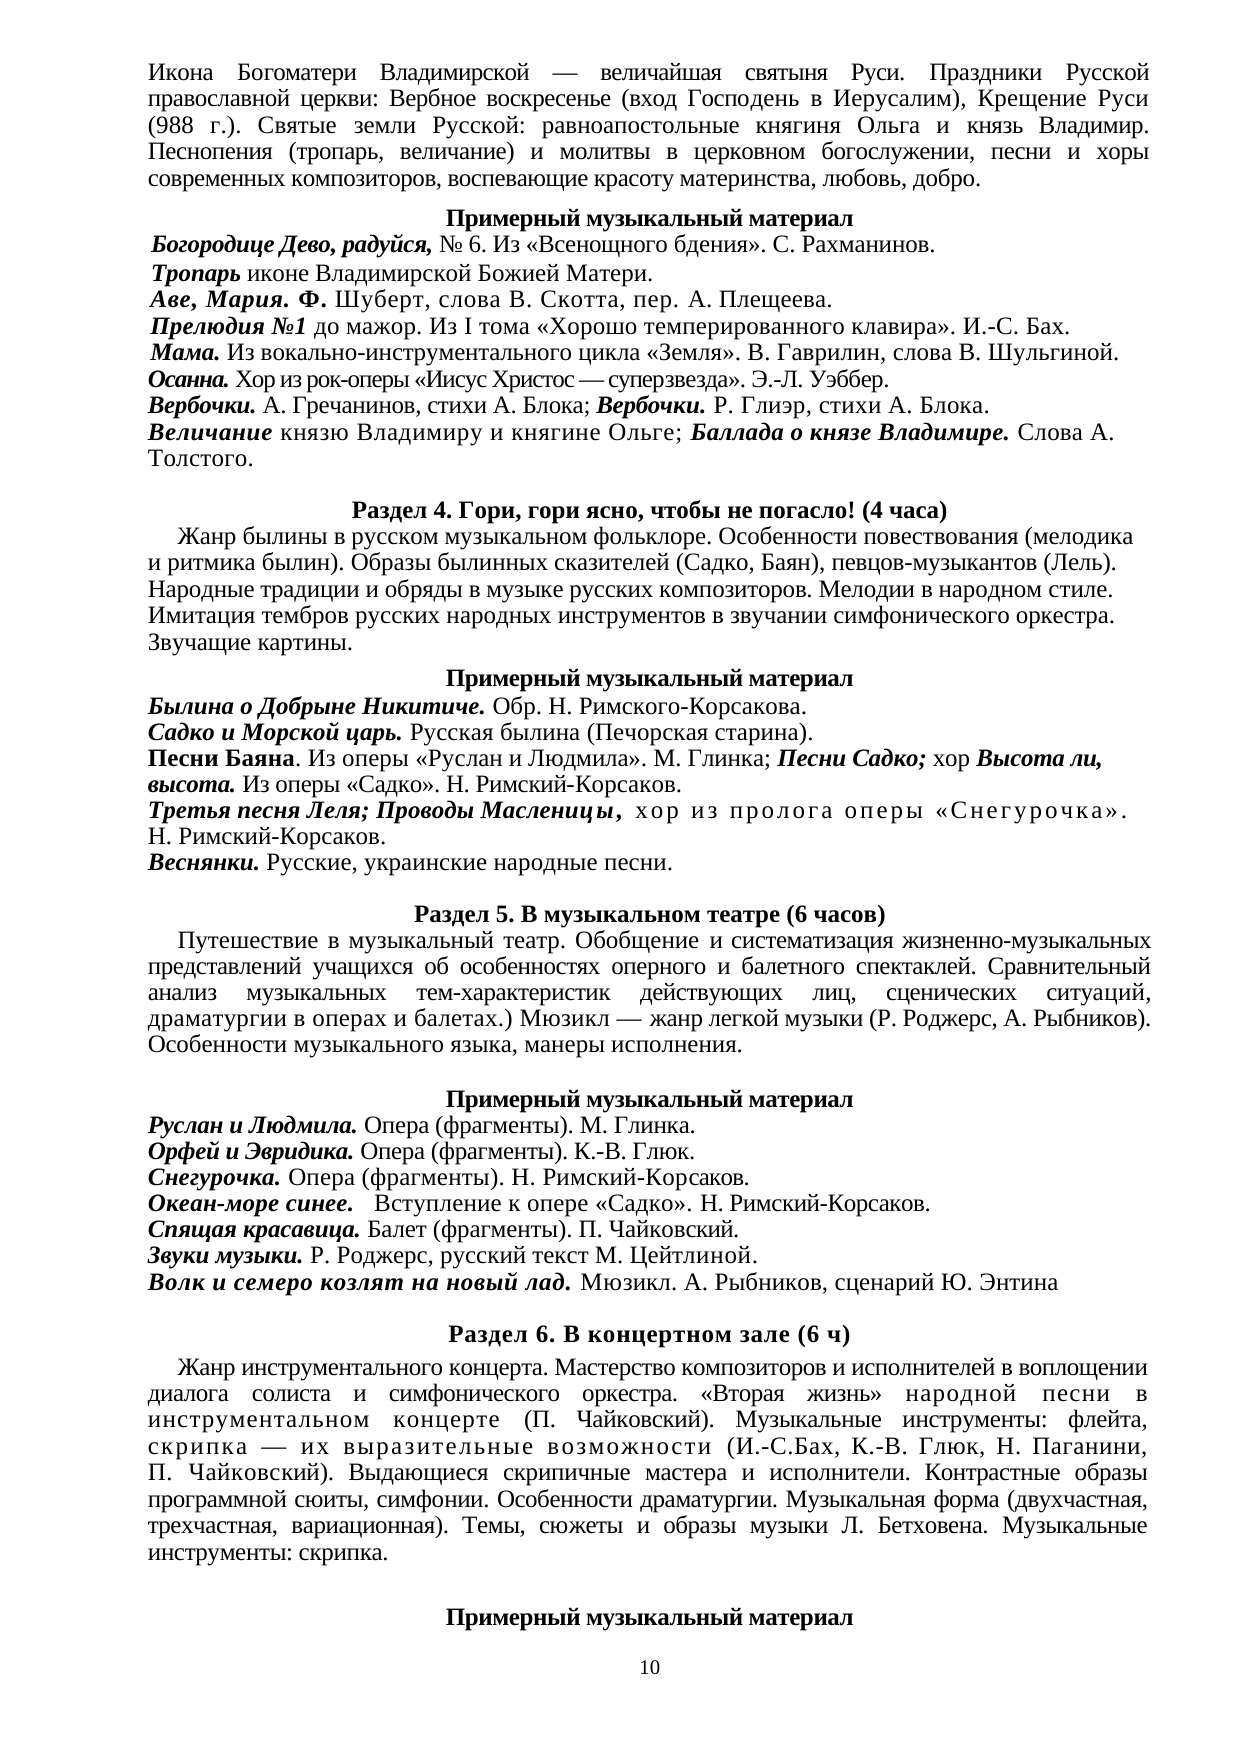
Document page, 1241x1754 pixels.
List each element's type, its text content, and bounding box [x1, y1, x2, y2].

text Осанна. Хор из рок-оперы «Иисус Христос — суперзвезда». Э.-Л. Уэббер. [148, 366, 1151, 393]
text Аве, Мария. Ф. Шуберт, слова В. Скотта, пер. А. Плещеева. [150, 287, 1152, 313]
text Раздел 6. В концертном зале (6 ч) [148, 1321, 1152, 1347]
text Звуки музыки. Р. Роджерс, русский текст М. Цейтлиной. [148, 1243, 1152, 1269]
text Былина о Добрыне Никитиче. Обр. Н. Римского-Корсакова. [148, 693, 1152, 719]
text Раздел 4. Гори, гори ясно, чтобы не погасло! (4 часа) [148, 497, 1152, 523]
text Третья песня Леля; Проводы Масленицы, хор из пролога оперы «Снегурочка». Н. Римский-Корсаков. [148, 798, 1152, 850]
text Садко и Морской царь. Русская былина (Печорская старина). [148, 719, 1152, 746]
text Величание князю Владимиру и княгине Ольге; Баллада о князе Владимире. Слова А. Толстого. [148, 419, 1152, 471]
text Орфей и Эвридика. Опера (фрагменты). К.-В. Глюк. [148, 1139, 1152, 1165]
text Руслан и Людмила. Опера (фрагменты). М. Глинка. [148, 1113, 1152, 1139]
text Веснянки. Русские, украинские народные песни. [148, 850, 1152, 876]
text Спящая красавица. Балет (фрагменты). П. Чайковский. [148, 1217, 1152, 1243]
text Путешествие в музыкальный театр. Обобщение и систематизация жизненно-музыкальных представлений учащихся об особенностях оперного и балетного спектаклей. Сравнительный анализ музыкальных тем-характеристик действующих лиц, сценических ситуаций, драматургии в операх и балетах.) Мюзикл — жанр легкой музыки (Р. Роджерс, А. Рыбников). Особенности музыкального языка, манеры исполнения. [148, 928, 1152, 1058]
text Мама. Из вокально-инструментального цикла «Земля». В. Гаврилин, слова В. Шульгиной. [150, 340, 1152, 366]
text Вербочки. А. Гречанинов, стихи А. Блока; Вербочки. Р. Глиэр, стихи А. Блока. [148, 393, 1151, 419]
text Песни Баяна. Из оперы «Руслан и Людмила». М. Глинка; Песни Садко; хор Высота ли, высота. Из оперы «Садко». Н. Римский-Корсаков. [148, 746, 1152, 798]
text Тропарь иконе Владимирской Божией Матери. [151, 258, 1151, 287]
text Прелюдия №1 до мажор. Из I тома «Хорошо темперированного клавира». И.-С. Бах. [150, 313, 1152, 340]
text Примерный музыкальный материал [148, 1084, 1152, 1113]
text Богородице Дево, радуйся, № 6. Из «Всенощного бдения». С. Рахманинов. [151, 232, 1151, 258]
text Примерный музыкальный материал [148, 203, 1152, 232]
text Жанр инструментального концерта. Мастерство композиторов и исполнителей в воплощении диалога солиста и симфонического оркестра. «Вторая жизнь» народной песни в инструментальном концерте (П. Чайковский). Музыкальные инструменты: флейта, скрипка — их выразительные возможности (И.-С.Бах, К.-В. Глюк, Н. Паганини, П. Чайковский). Выдающиеся скрипичные мастера и исполнители. Контрастные образы программной сюиты, симфонии. Особенности драматургии. Музыкальная форма (двухчастная, трехчастная, вариационная). Темы, сюжеты и образы музыки Л. Бетховена. Музыкальные инструменты: скрипка. [148, 1354, 1148, 1565]
text Снегурочка. Опера (фрагменты). Н. Римский-Корсаков. [148, 1165, 1152, 1191]
text Примерный музыкальный материал [148, 656, 1152, 693]
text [148, 59, 1149, 191]
text Жанр былины в русском музыкальном фольклоре. Особенности повествования (мелодика и ритмика былин). Образы былинных сказителей (Садко, Баян), певцов-музыкантов (Лель). Народные традиции и обряды в музыке русских композиторов. Мелодии в народном стиле. Имитация тембров русских народных инструментов в звучании симфонического оркестра. Звучащие картины. [148, 523, 1152, 656]
text Раздел 5. В музыкальном театре (6 часов) [148, 902, 1152, 928]
text Волк и семеро козлят на новый лад. Мюзикл. А. Рыбников, сценарий Ю. Энтина [148, 1269, 1152, 1295]
text Океан-море синее. Вступление к опере «Садко». Н. Римский-Корсаков. [148, 1191, 1152, 1217]
text Примерный музыкальный материал [148, 1602, 1152, 1631]
